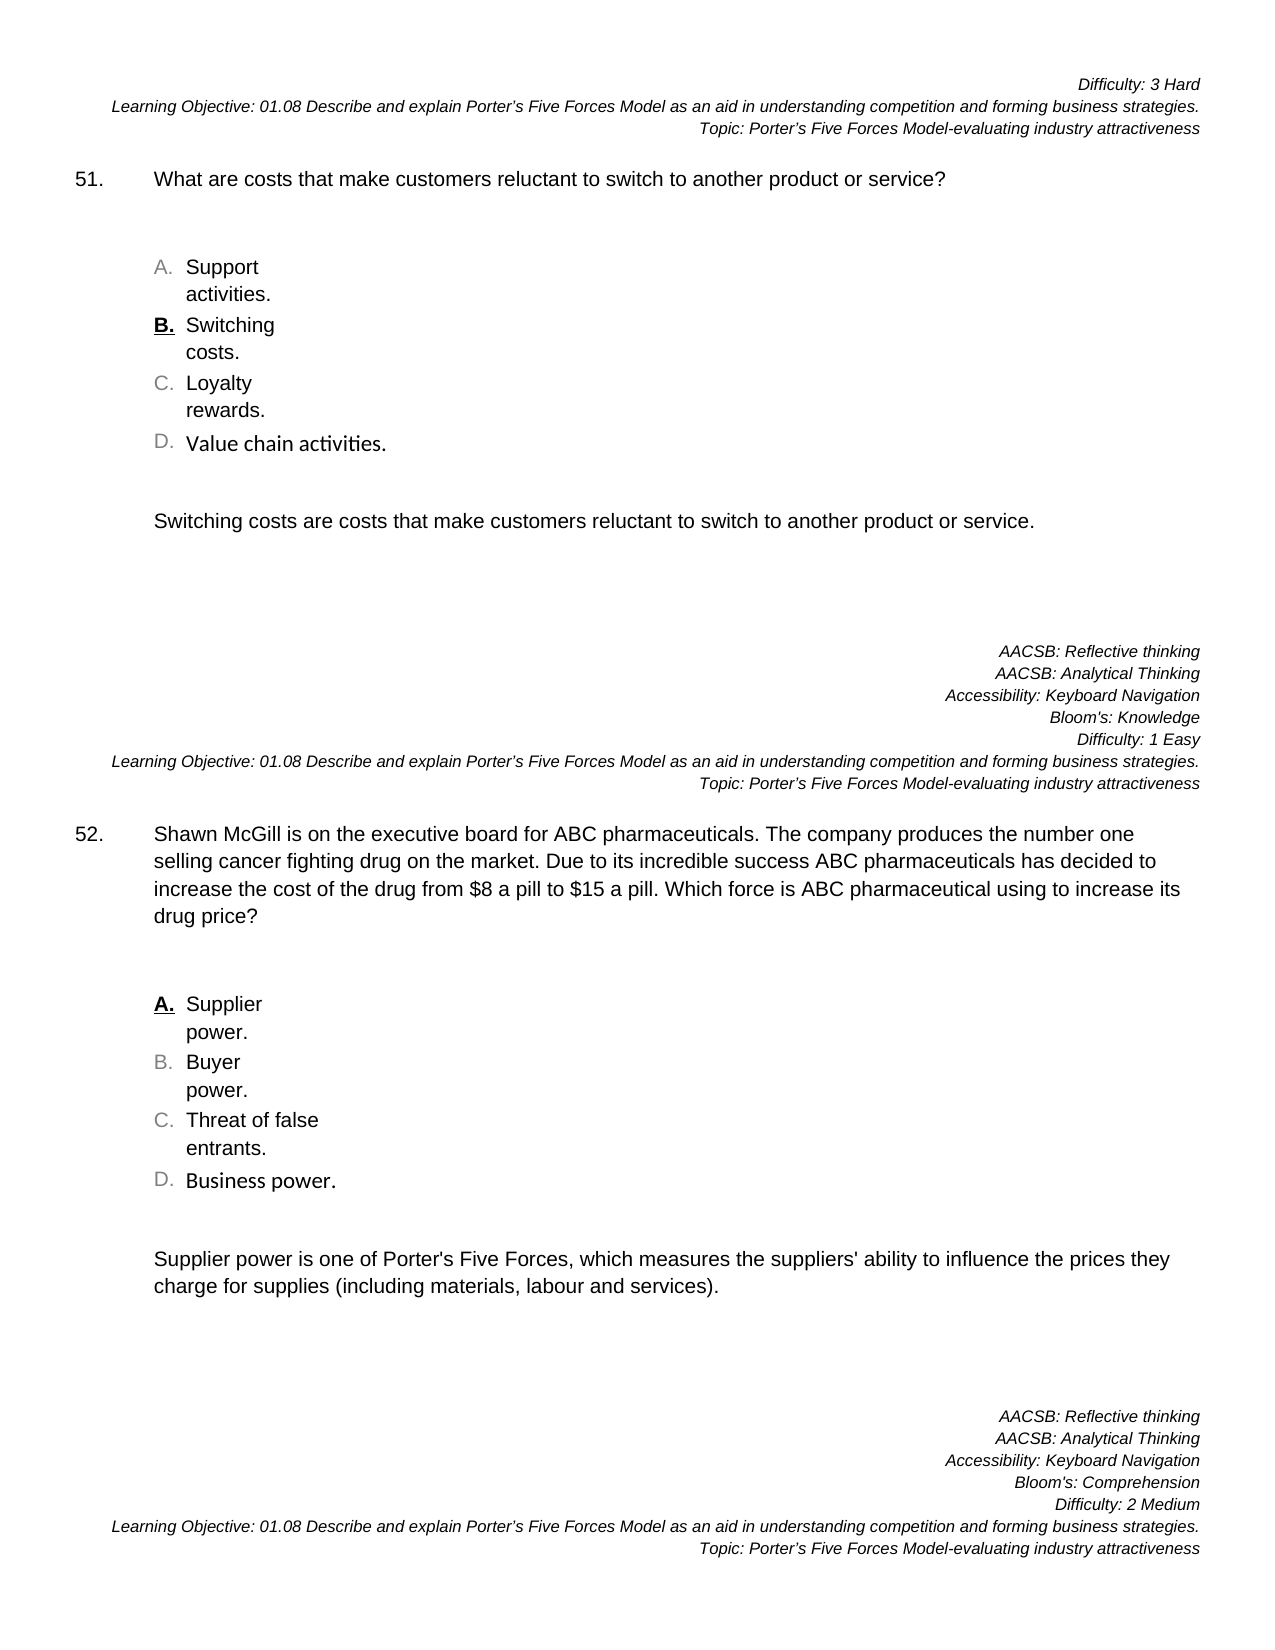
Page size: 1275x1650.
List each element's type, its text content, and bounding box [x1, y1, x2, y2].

table_header 51. [75, 167, 154, 617]
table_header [75, 75, 1200, 164]
table_header 52. [75, 822, 154, 1382]
table_header Shawn McGill is on the executive board for ABC pharmaceuticals. The company produces the number one selling cancer fighting drug on the market. Due to its incredible success ABC pharmaceuticals has decided to increase the cost of the drug from $8 a pill to $15 a pill. Which force is ABC pharmaceutical using to increase its drug price? Supplier power is one of Porter's Five Forces, which measures the suppliers' ability to influence the prices they charge for supplies (including materials, labour and services). [154, 822, 1200, 1382]
table_header AACSB: Reflective thinking AACSB: Analytical Thinking Accessibility: Keyboard Navigation Bloom's: Knowledge Difficulty: 1 Easy Learning Objective: 01.08 Describe and explain Porter’s Five Forces Model as an aid in understanding competition and forming business strategies. Topic: Porter’s Five Forces Model-evaluating industry attractiveness [75, 642, 1200, 819]
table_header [75, 1407, 1200, 1558]
table_header What are costs that make customers reluctant to switch to another product or service? Switching costs are costs that make customers reluctant to switch to another product or service. [154, 167, 1200, 617]
